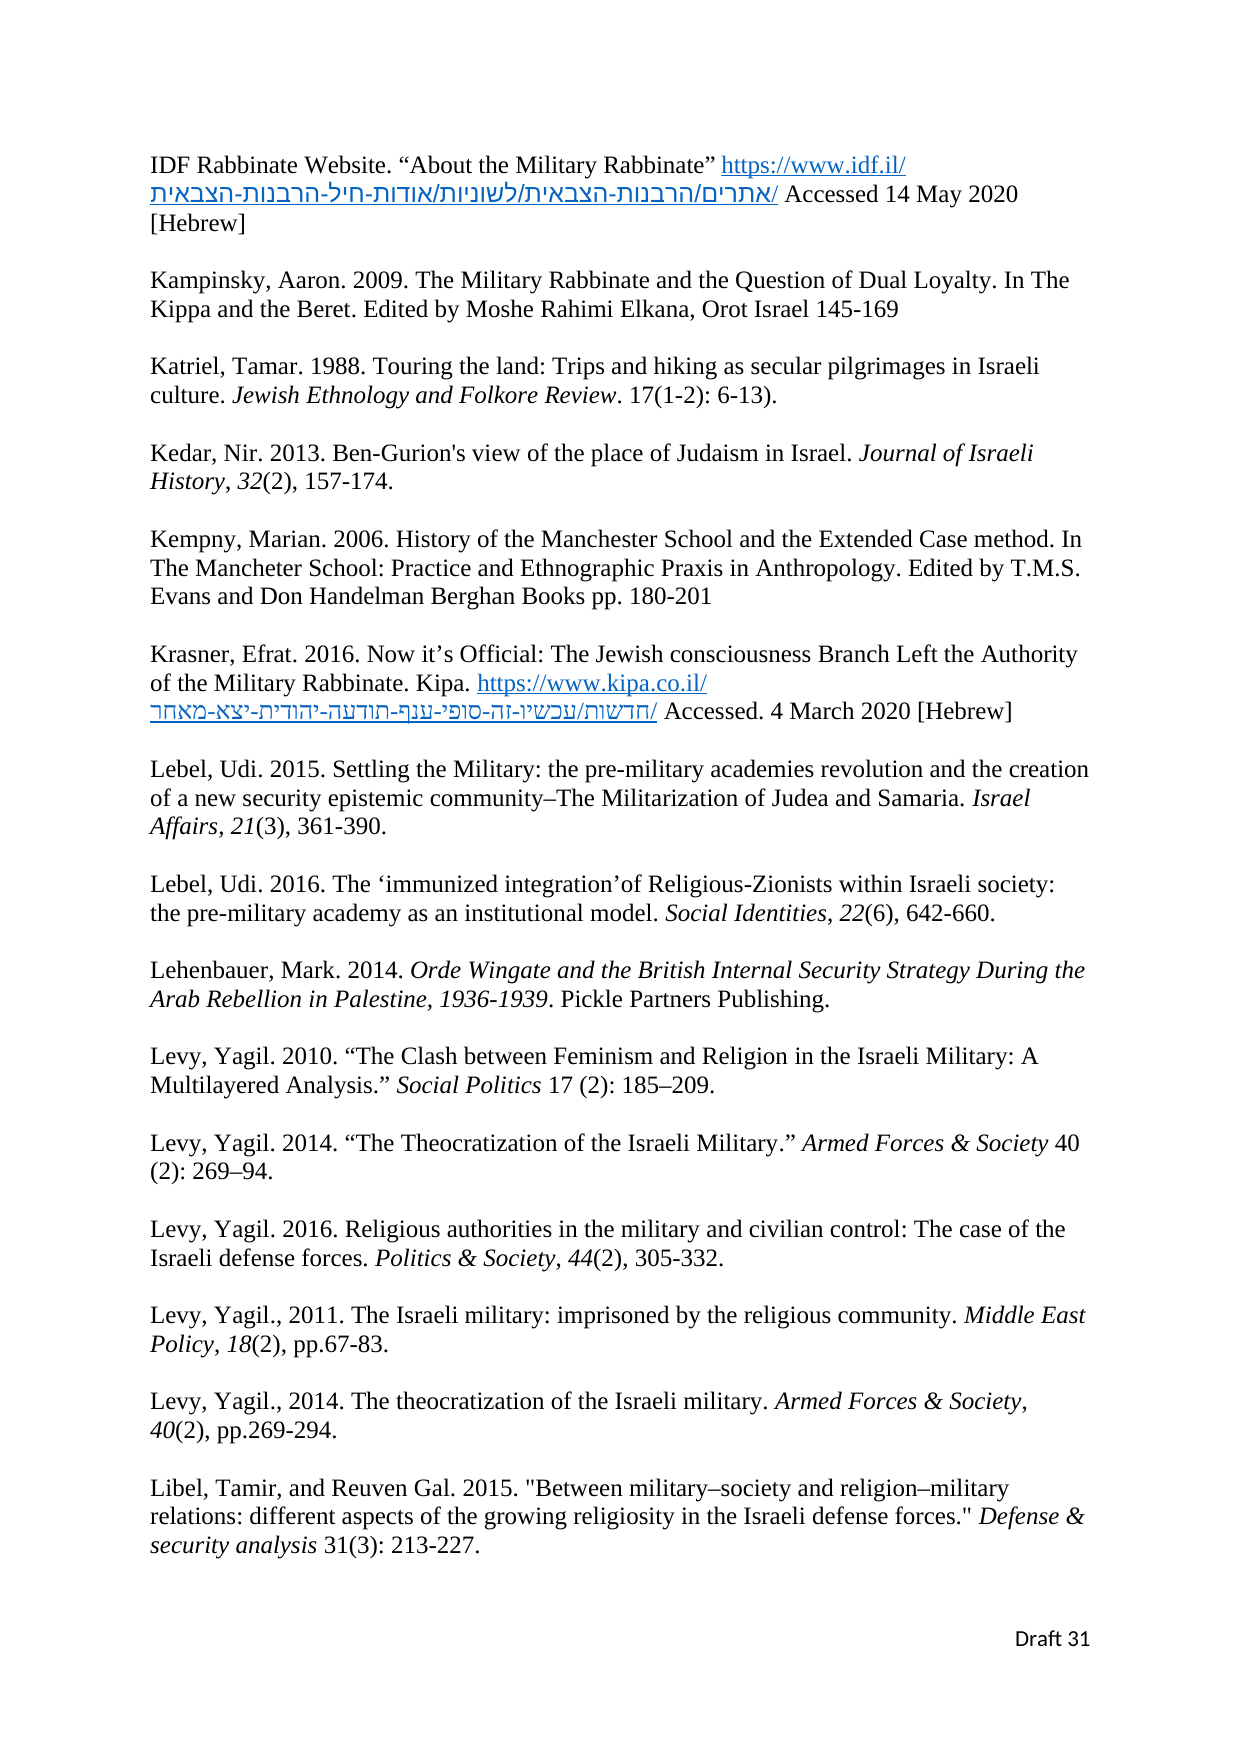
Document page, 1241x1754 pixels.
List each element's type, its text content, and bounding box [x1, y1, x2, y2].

text Libel, Tamir, and Reuven Gal. 2015. "Between military–society and religion–military relations: different aspects of the growing religiosity in the Israeli defense forces." Defense & security analysis 31(3): 213-227. [150, 1473, 1090, 1559]
text Kedar, Nir. 2013. Ben-Gurion's view of the place of Judaism in Israel. Journal of Israeli History, 32(2), 157-174. [150, 438, 1090, 495]
text Kempny, Marian. 2006. History of the Manchester School and the Extended Case method. In The Mancheter School: Practice and Ethnographic Praxis in Anthropology. Edited by T.M.S. Evans and Don Handelman Berghan Books pp. 180-201 [150, 524, 1090, 610]
text Lehenbauer, Mark. 2014. Orde Wingate and the British Internal Security Strategy During the Arab Rebellion in Palestine, 1936-1939. Pickle Partners Publishing. [150, 955, 1090, 1013]
text Levy, Yagil., 2011. The Israeli military: imprisoned by the religious community. Middle East Policy, 18(2), pp.67-83. [150, 1300, 1090, 1358]
text Katriel, Tamar. 1988. Touring the land: Trips and hiking as secular pilgrimages in Israeli culture. Jewish Ethnology and Folkore Review. 17(1-2): 6-13). [150, 351, 1090, 409]
text Levy, Yagil., 2014. The theocratization of the Israeli military. Armed Forces & Society, 40(2), pp.269-294. [150, 1386, 1090, 1444]
text IDF Rabbinate Website. “About the Military Rabbinate” https://www.idf.il/אתרים/הרבנות-הצבאית/לשוניות/אודות-חיל-הרבנות-הצבאית/ Accessed 14 May 2020 [Hebrew] [150, 150, 1090, 236]
text Krasner, Efrat. 2016. Now it’s Official: The Jewish consciousness Branch Left the Authority of the Military Rabbinate. Kipa. https://www.kipa.co.il/חדשות/עכשיו-זה-סופי-ענף-תודעה-יהודית-יצא-מאחר/ Accessed. 4 March 2020 [Hebrew] [150, 639, 1090, 725]
text Kampinsky, Aaron. 2009. The Military Rabbinate and the Question of Dual Loyalty. In The Kippa and the Beret. Edited by Moshe Rahimi Elkana, Orot Israel 145-169 [150, 265, 1090, 323]
text Levy, Yagil. 2016. Religious authorities in the military and civilian control: The case of the Israeli defense forces. Politics & Society, 44(2), 305-332. [150, 1214, 1090, 1271]
text Levy, Yagil. 2014. “The Theocratization of the Israeli Military.” Armed Forces & Society 40 (2): 269–94. [150, 1128, 1090, 1185]
text Lebel, Udi. 2015. Settling the Military: the pre-military academies revolution and the creation of a new security epistemic community–The Militarization of Judea and Samaria. Israel Affairs, 21(3), 361-390. [150, 754, 1090, 840]
text Lebel, Udi. 2016. The ‘immunized integration’of Religious-Zionists within Israeli society: the pre-military academy as an institutional model. Social Identities, 22(6), 642-660. [150, 869, 1090, 926]
text Levy, Yagil. 2010. “The Clash between Feminism and Religion in the Israeli Military: A Multilayered Analysis.” Social Politics 17 (2): 185–209. [150, 1041, 1090, 1099]
